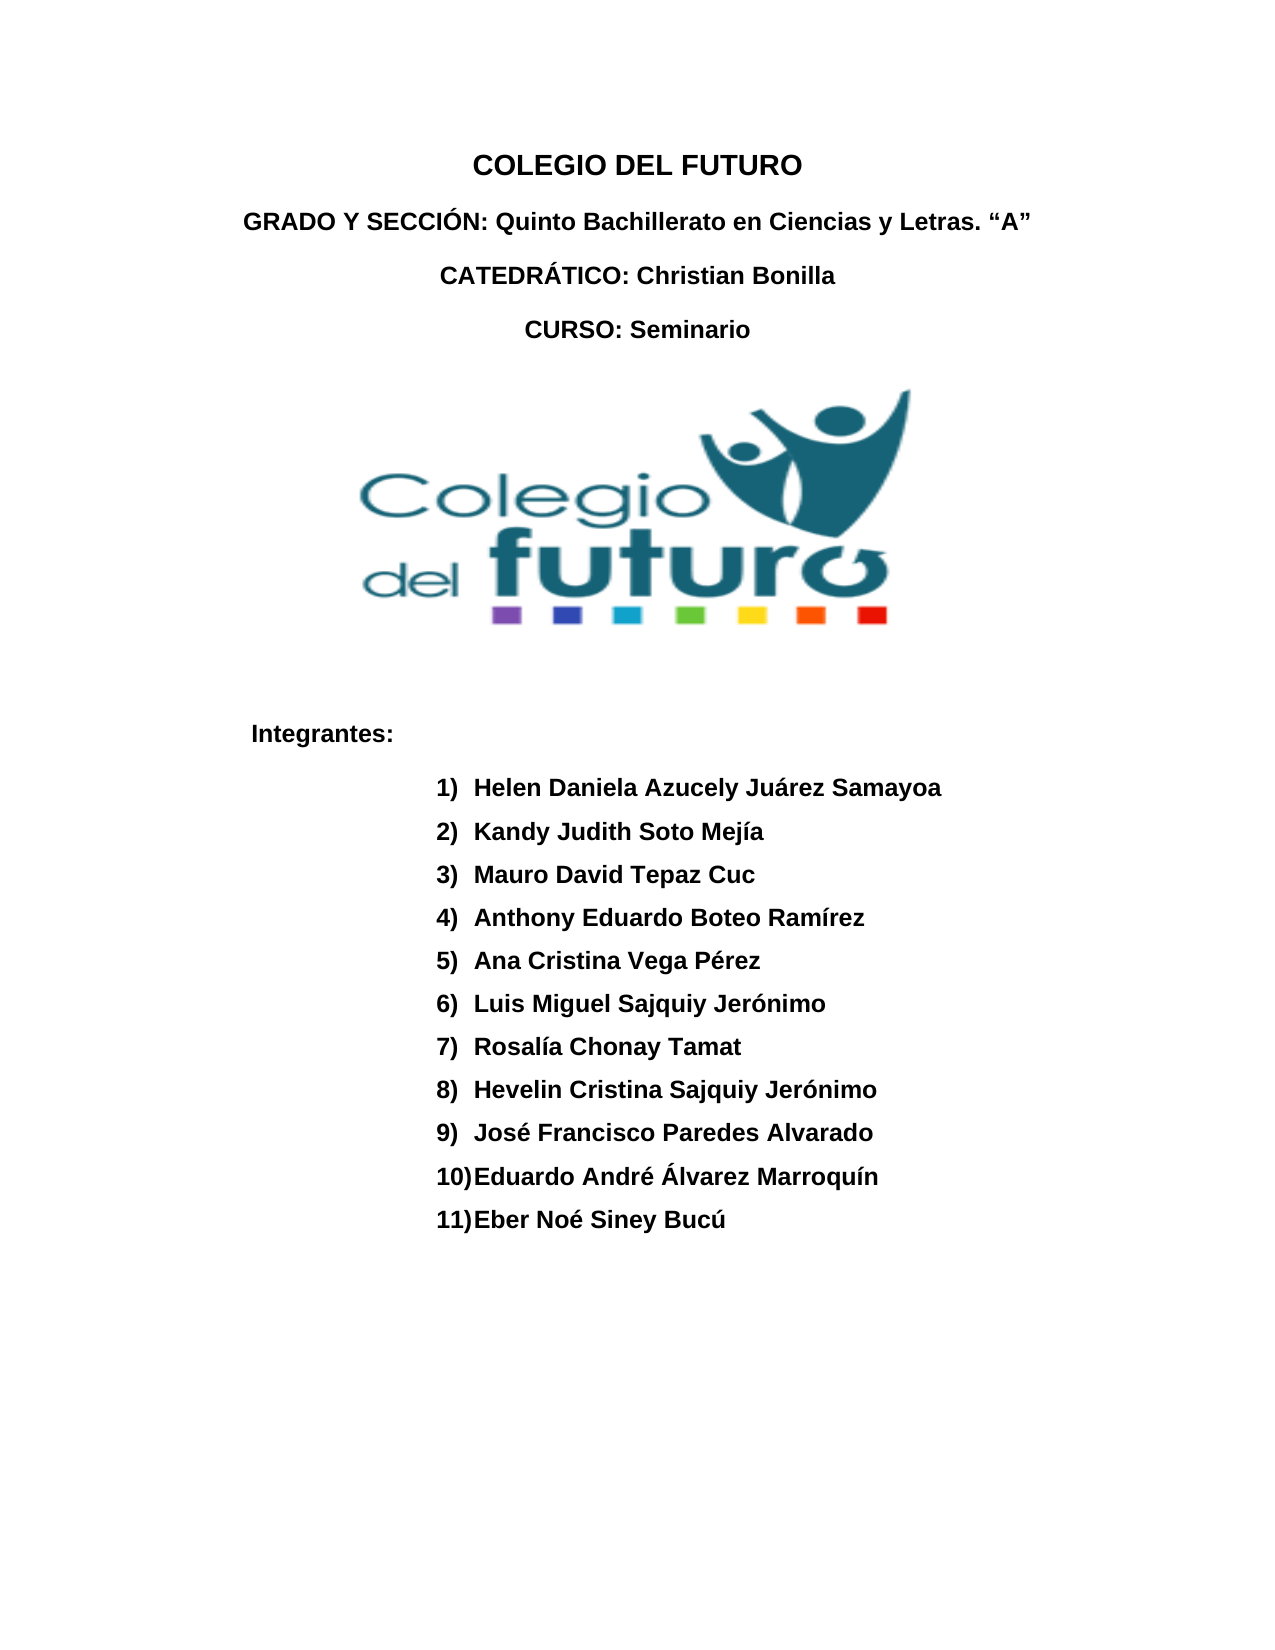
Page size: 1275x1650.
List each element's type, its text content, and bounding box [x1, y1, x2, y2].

text COLEGIO DEL FUTURO [177, 148, 1098, 181]
picture [340, 368, 935, 641]
list José Francisco Paredes Alvarado [436, 1118, 1098, 1147]
list Eduardo André Álvarez Marroquín [436, 1161, 1098, 1190]
list Helen Daniela Azucely Juárez Samayoa [436, 773, 1098, 802]
list Kandy Judith Soto Mejía [436, 816, 1098, 845]
list Luis Miguel Sajquiy Jerónimo [436, 989, 1098, 1018]
text CURSO: Seminario [177, 315, 1098, 343]
list Mauro David Tepaz Cuc [436, 859, 1098, 888]
list Ana Cristina Vega Pérez [436, 946, 1098, 974]
list Rosalía Chonay Tamat [436, 1032, 1098, 1061]
list Eber Noé Siney Bucú [436, 1204, 1098, 1233]
text GRADO Y SECCIÓN: Quinto Bachillerato en Ciencias y Letras. “A” [177, 207, 1098, 236]
list Anthony Eduardo Boteo Ramírez [436, 903, 1098, 931]
list Hevelin Cristina Sajquiy Jerónimo [436, 1075, 1098, 1104]
text Integrantes: [177, 719, 1098, 748]
text CATEDRÁTICO: Christian Bonilla [177, 261, 1098, 289]
